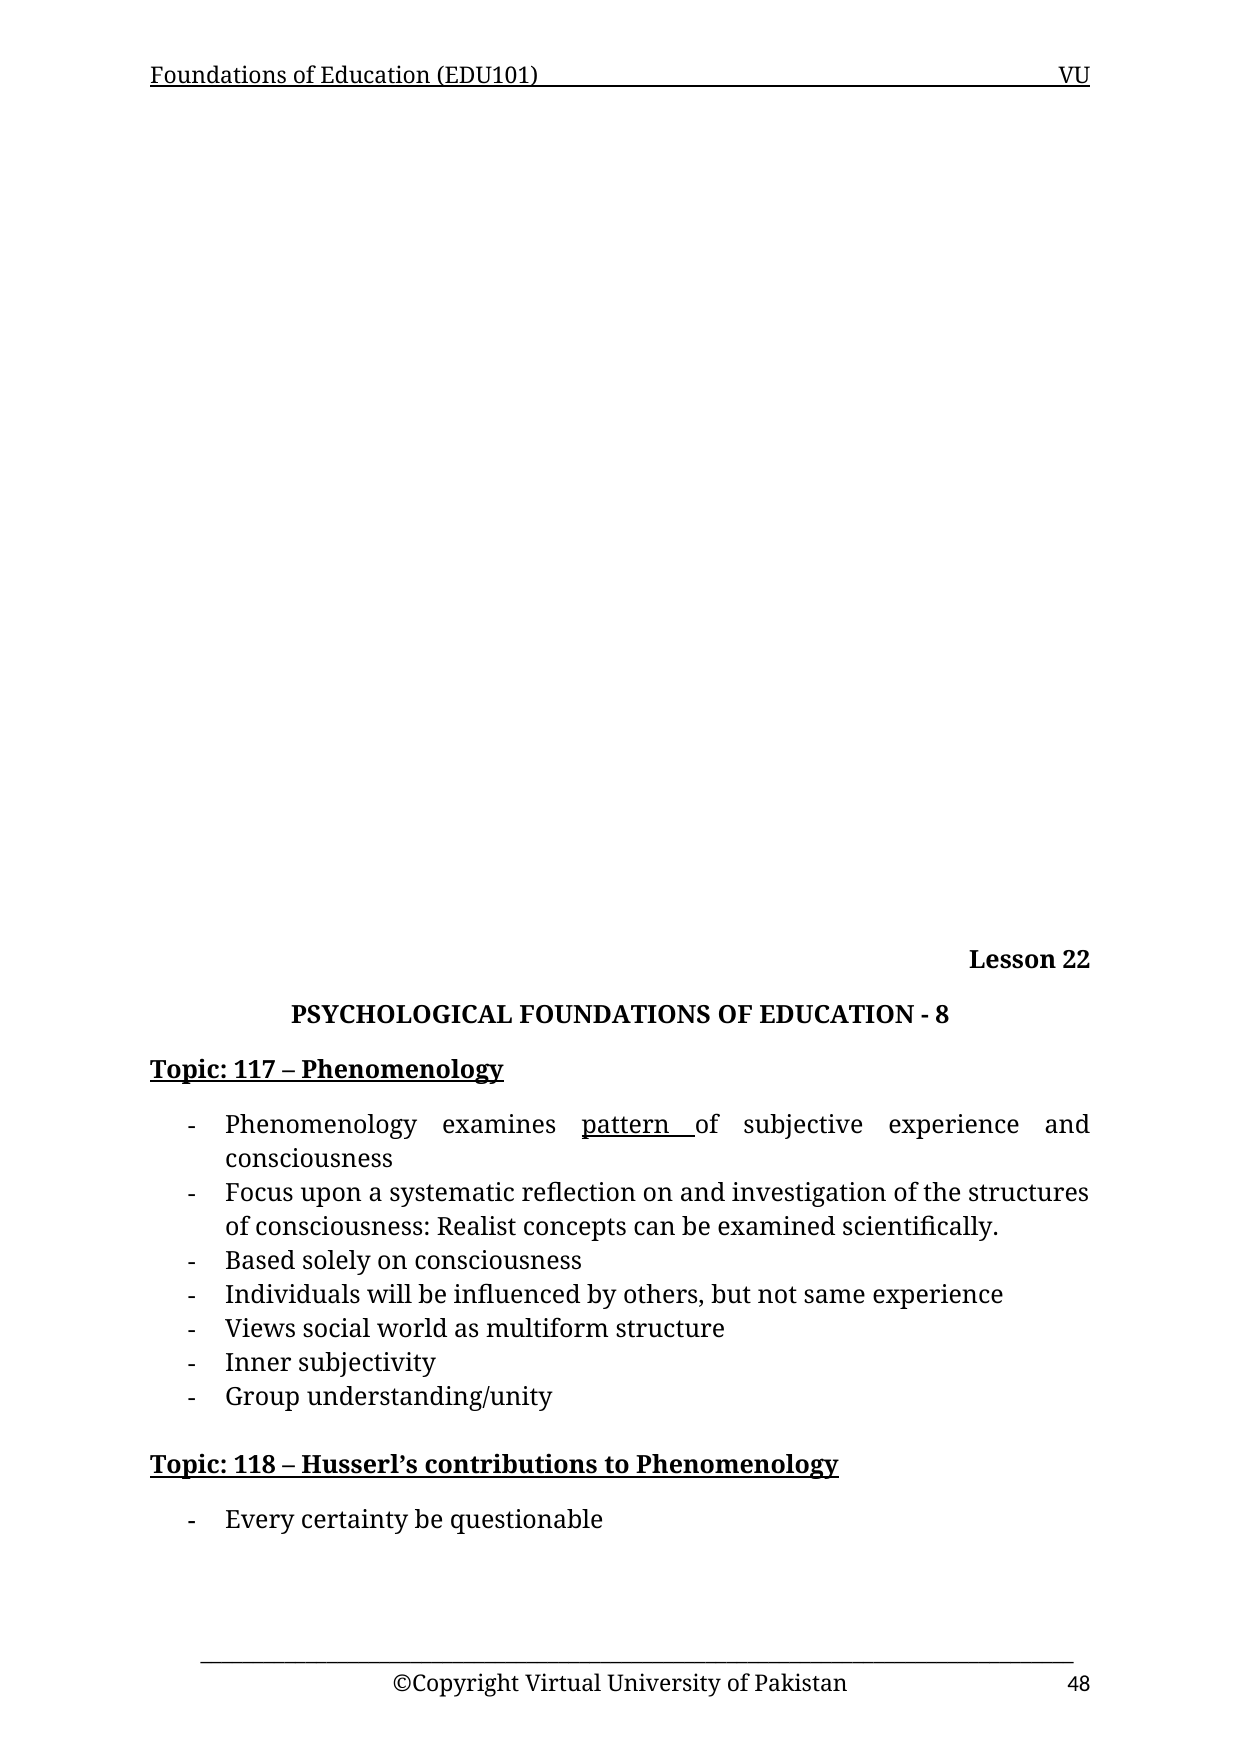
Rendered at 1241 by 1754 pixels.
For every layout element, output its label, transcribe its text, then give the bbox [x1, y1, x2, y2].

text PSYCHOLOGICAL FOUNDATIONS OF EDUCATION - 8 [150, 997, 1090, 1031]
list Focus upon a systematic reflection on and investigation of the structures of consciousness: Realist concepts can be examined scientifically. [187, 1174, 1090, 1243]
list Individuals will be influenced by others, but not same experience [187, 1277, 1090, 1311]
list Based solely on consciousness [187, 1243, 1090, 1277]
list Every certainty be questionable [187, 1502, 1090, 1536]
list Group understanding/unity [187, 1379, 1090, 1413]
text Topic: 118 – Husserl’s contributions to Phenomenology [150, 1447, 1090, 1481]
text Lesson 22 [150, 942, 1090, 976]
list Inner subjectivity [187, 1345, 1090, 1379]
list Views social world as multiform structure [187, 1311, 1090, 1345]
list Phenomenology examines pattern of subjective experience and consciousness [187, 1106, 1090, 1174]
text Topic: 117 – Phenomenology [150, 1052, 1090, 1086]
